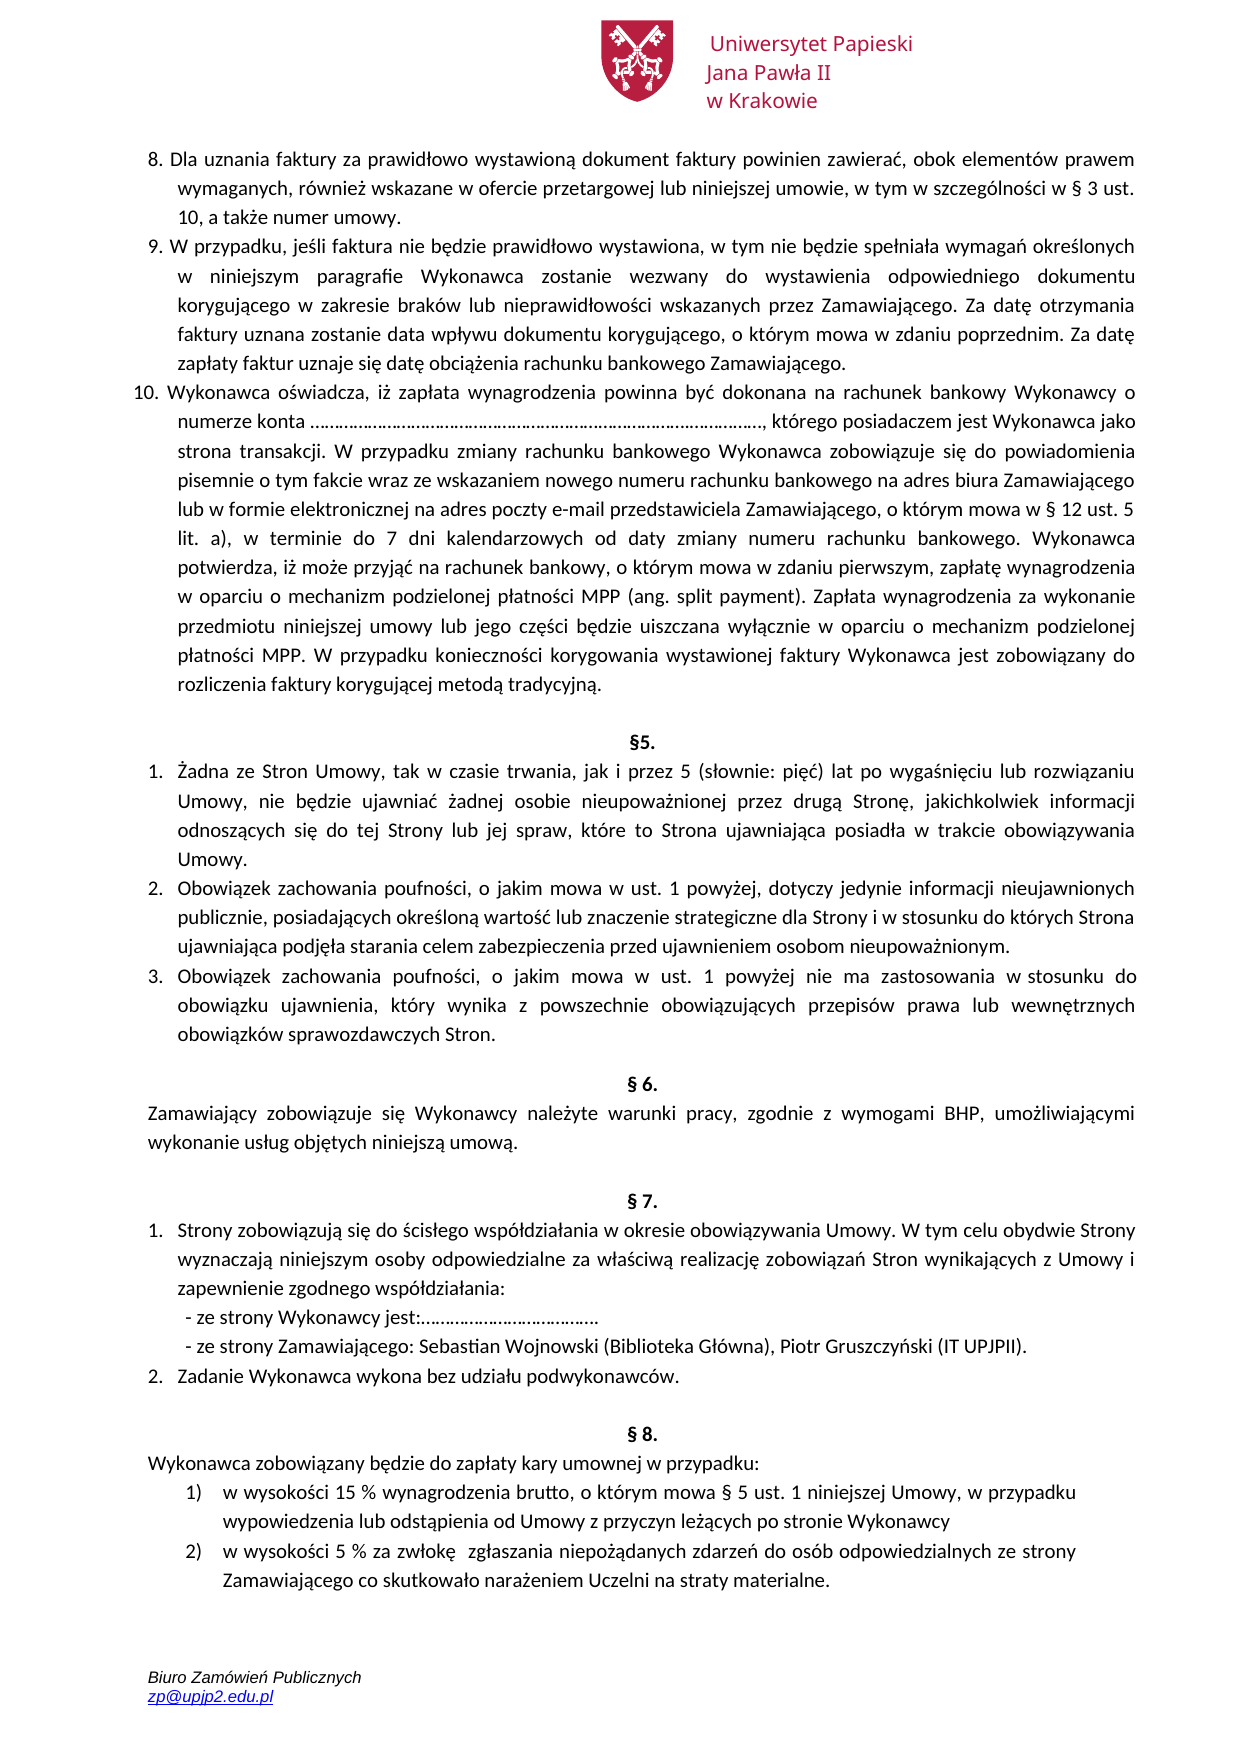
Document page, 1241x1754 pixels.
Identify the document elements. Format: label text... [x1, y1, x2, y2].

list Obowiązek zachowania poufności, o jakim mowa w ust. 1 powyżej nie ma zastosowania w stosunku do obowiązku ujawnienia, który wynika z powszechnie obowiązujących przepisów prawa lub wewnętrznych obowiązków sprawozdawczych Stron. [148, 963, 1137, 1047]
list Obowiązek zachowania poufności, o jakim mowa w ust. 1 powyżej, dotyczy jedynie informacji nieujawnionych publicznie, posiadających określoną wartość lub znaczenie strategiczne dla Strony i w stosunku do których Strona ujawniająca podjęła starania celem zabezpieczenia przed ujawnieniem osobom nieupoważnionym. [148, 875, 1137, 959]
text Wykonawca zobowiązany będzie do zapłaty kary umownej w przypadku: [148, 1450, 1078, 1476]
list Zadanie Wykonawca wykona bez udziału podwykonawców. [148, 1363, 1137, 1388]
list w wysokości 15 % wynagrodzenia brutto, o którym mowa § 5 ust. 1 niniejszej Umowy, w przypadku wypowiedzenia lub odstąpienia od Umowy z przyczyn leżących po stronie Wykonawcy [185, 1479, 1078, 1534]
text §5. [148, 729, 1137, 755]
text 9. W przypadku, jeśli faktura nie będzie prawidłowo wystawiona, w tym nie będzie spełniała wymagań określonych w niniejszym paragrafie Wykonawca zostanie wezwany do wystawienia odpowiedniego dokumentu korygującego w zakresie braków lub nieprawidłowości wskazanych przez Zamawiającego. Za datę otrzymania faktury uznana zostanie data wpływu dokumentu korygującego, o którym mowa w zdaniu poprzednim. Za datę zapłaty faktur uznaje się datę obciążenia rachunku bankowego Zamawiającego. [148, 234, 1137, 376]
text § 6. [148, 1071, 1137, 1097]
list w wysokości 5 % za zwłokę zgłaszania niepożądanych zdarzeń do osób odpowiedzialnych ze strony Zamawiającego co skutkowało narażeniem Uczelni na straty materialne. [185, 1538, 1078, 1592]
text § 7. [148, 1188, 1137, 1213]
list Strony zobowiązują się do ścisłego współdziałania w okresie obowiązywania Umowy. W tym celu obydwie Strony wyznaczają niniejszym osoby odpowiedzialne za właściwą realizację zobowiązań Stron wynikających z Umowy i zapewnienie zgodnego współdziałania: [148, 1217, 1137, 1301]
text § 8. [148, 1421, 1137, 1447]
text - ze strony Wykonawcy jest:………………………………. [148, 1304, 1137, 1330]
list Żadna ze Stron Umowy, tak w czasie trwania, jak i przez 5 (słownie: pięć) lat po wygaśnięciu lub rozwiązaniu Umowy, nie będzie ujawniać żadnej osobie nieupoważnionej przez drugą Stronę, jakichkolwiek informacji odnoszących się do tej Strony lub jej spraw, które to Strona ujawniająca posiadła w trakcie obowiązywania Umowy. [148, 759, 1137, 872]
text 8. Dla uznania faktury za prawidłowo wystawioną dokument faktury powinien zawierać, obok elementów prawem wymaganych, również wskazane w ofercie przetargowej lub niniejszej umowie, w tym w szczególności w § 3 ust. 10, a także numer umowy. [148, 146, 1137, 230]
text 10. Wykonawca oświadcza, iż zapłata wynagrodzenia powinna być dokonana na rachunek bankowy Wykonawcy o numerze konta …………………………………………………………………….……………, którego posiadaczem jest Wykonawca jako strona transakcji. W przypadku zmiany rachunku bankowego Wykonawca zobowiązuje się do powiadomienia pisemnie o tym fakcie wraz ze wskazaniem nowego numeru rachunku bankowego na adres biura Zamawiającego lub w formie elektronicznej na adres poczty e-mail przedstawiciela Zamawiającego, o którym mowa w § 12 ust. 5 lit. a), w terminie do 7 dni kalendarzowych od daty zmiany numeru rachunku bankowego. Wykonawca potwierdza, iż może przyjąć na rachunek bankowy, o którym mowa w zdaniu pierwszym, zapłatę wynagrodzenia w oparciu o mechanizm podzielonej płatności MPP (ang. split payment). Zapłata wynagrodzenia za wykonanie przedmiotu niniejszej umowy lub jego części będzie uiszczana wyłącznie w oparciu o mechanizm podzielonej płatności MPP. W przypadku konieczności korygowania wystawionej faktury Wykonawca jest zobowiązany do rozliczenia faktury korygującej metodą tradycyjną. [133, 379, 1137, 697]
text - ze strony Zamawiającego: Sebastian Wojnowski (Biblioteka Główna), Piotr Gruszczyński (IT UPJPII). [148, 1334, 1137, 1359]
text Zamawiający zobowiązuje się Wykonawcy należyte warunki pracy, zgodnie z wymogami BHP, umożliwiającymi wykonanie usług objętych niniejszą umową. [148, 1100, 1137, 1155]
